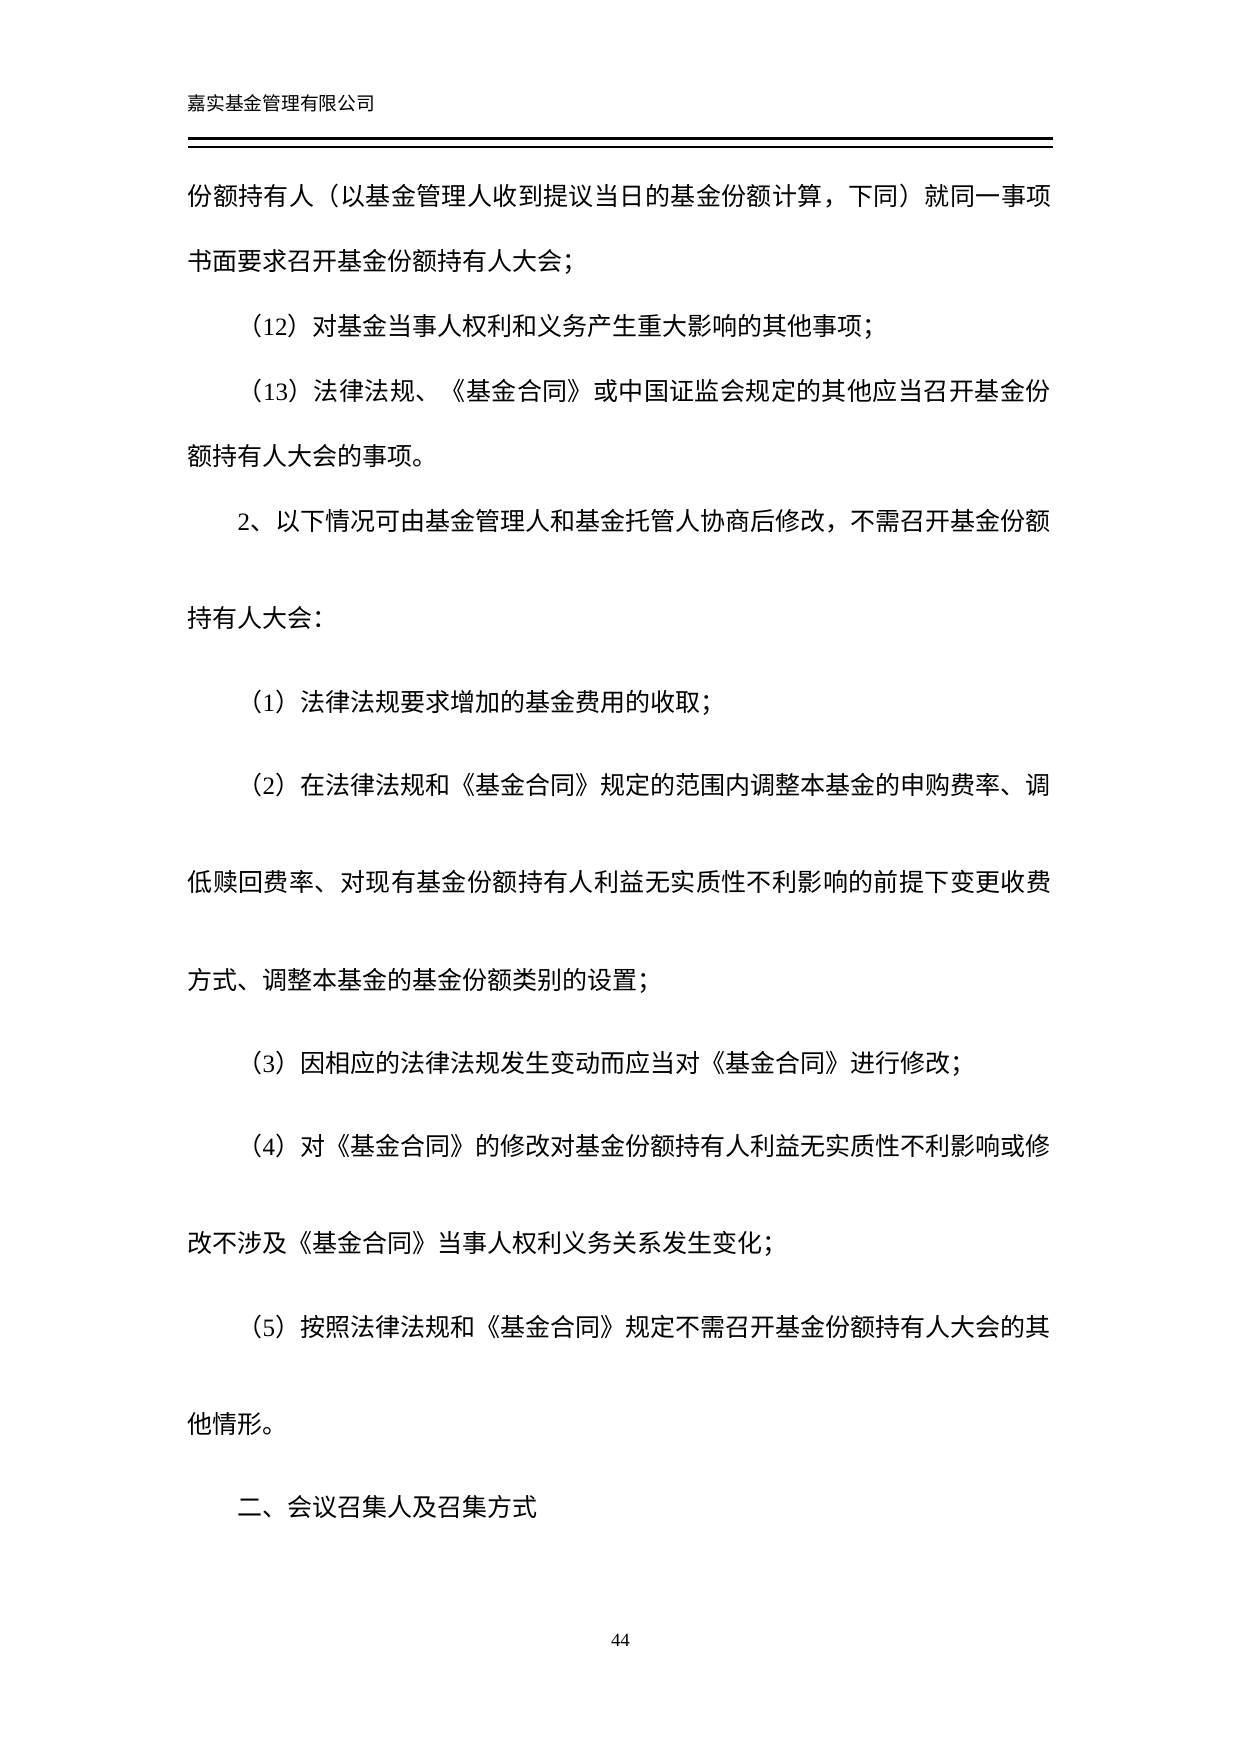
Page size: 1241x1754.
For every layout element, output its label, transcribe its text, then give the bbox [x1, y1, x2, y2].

text （3）因相应的法律法规发生变动而应当对《基金合同》进行修改； [187, 1029, 1053, 1094]
text （5）按照法律法规和《基金合同》规定不需召开基金份额持有人大会的其他情形。 [187, 1293, 1053, 1455]
text （13）法律法规、《基金合同》或中国证监会规定的其他应当召开基金份额持有人大会的事项。 [187, 357, 1053, 487]
text （4）对《基金合同》的修改对基金份额持有人利益无实质性不利影响或修改不涉及《基金合同》当事人权利义务关系发生变化； [187, 1112, 1053, 1274]
text 2、以下情况可由基金管理人和基金托管人协商后修改，不需召开基金份额持有人大会： [187, 487, 1053, 649]
text 二、会议召集人及召集方式 [187, 1473, 1053, 1538]
text （2）在法律法规和《基金合同》规定的范围内调整本基金的申购费率、调低赎回费率、对现有基金份额持有人利益无实质性不利影响的前提下变更收费方式、调整本基金的基金份额类别的设置； [187, 751, 1053, 1011]
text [187, 162, 1053, 292]
text （12）对基金当事人权利和义务产生重大影响的其他事项； [187, 292, 1053, 357]
text （1）法律法规要求增加的基金费用的收取； [187, 668, 1053, 733]
